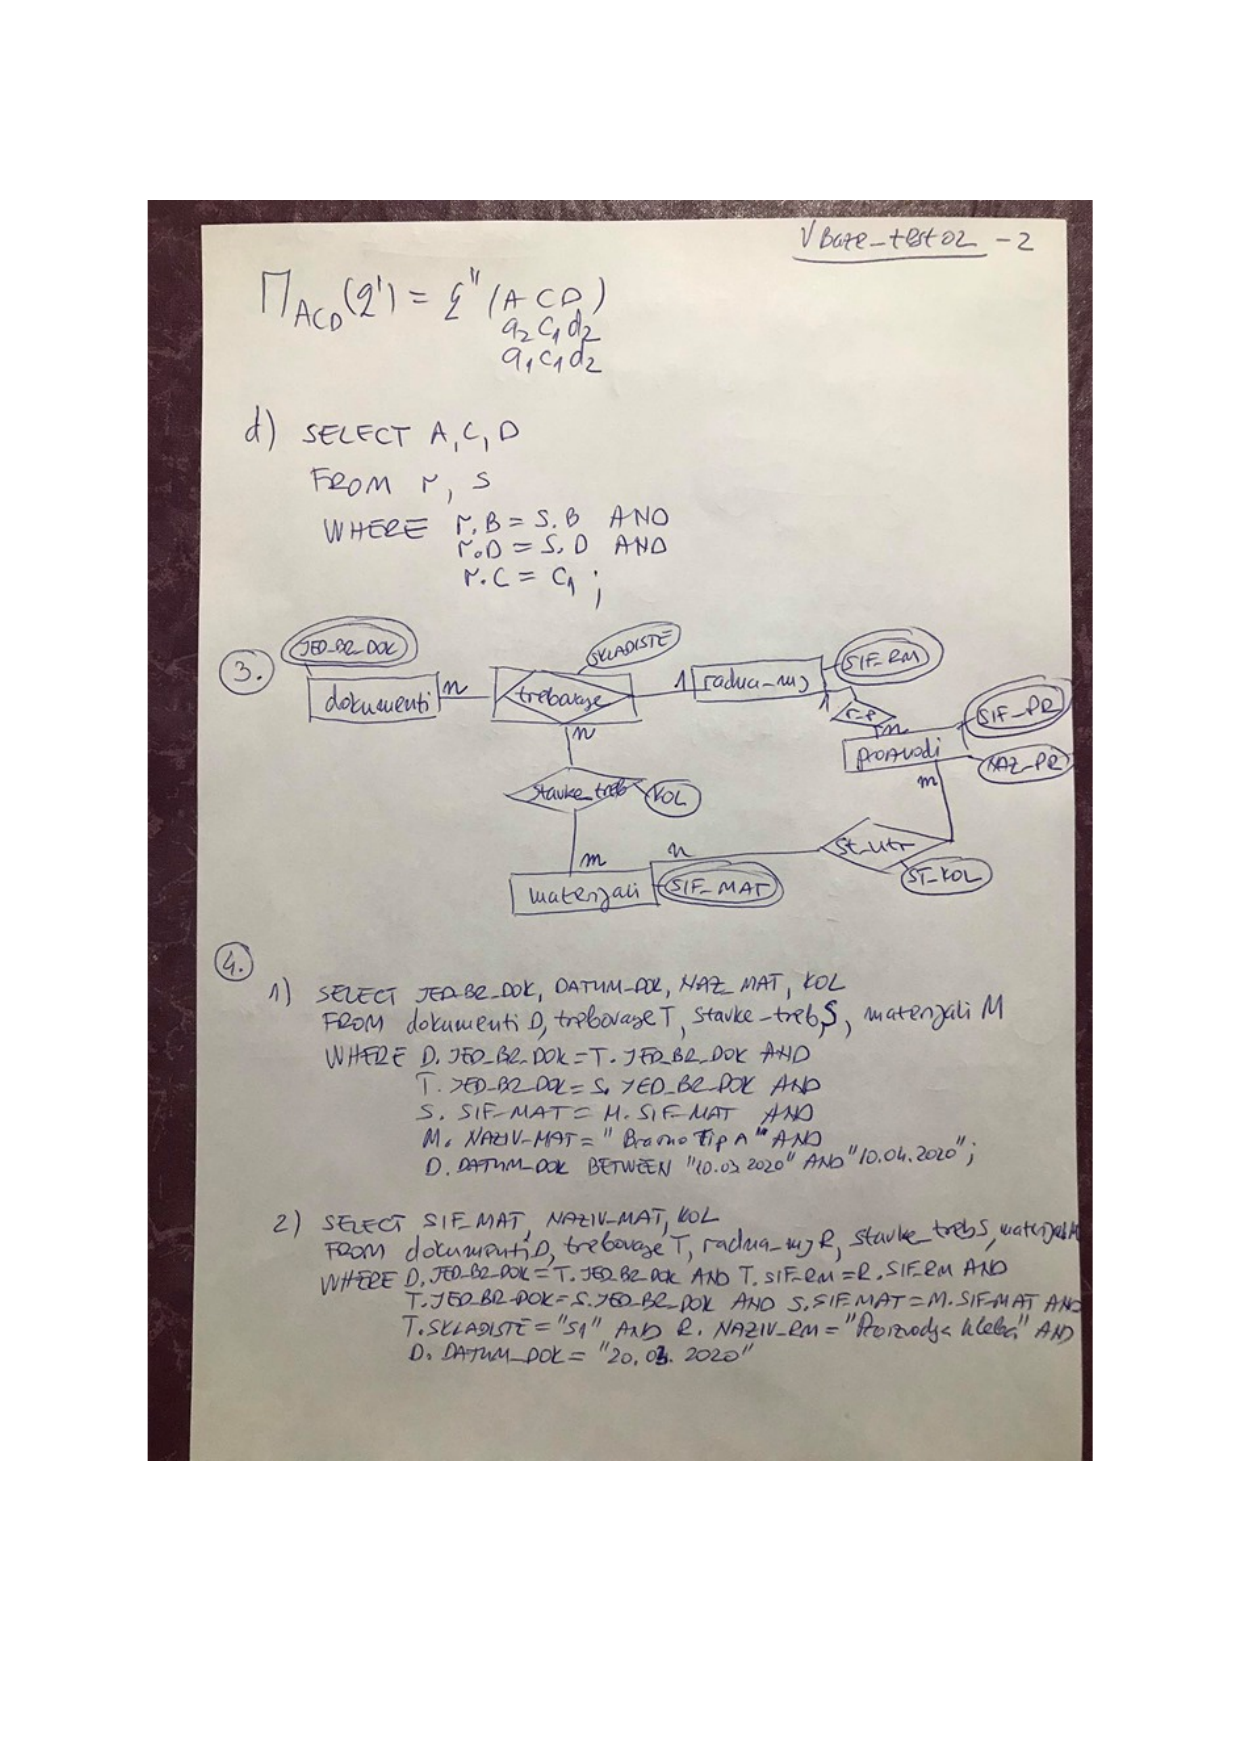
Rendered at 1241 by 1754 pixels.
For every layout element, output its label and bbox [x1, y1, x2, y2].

picture [147, 200, 1093, 1461]
